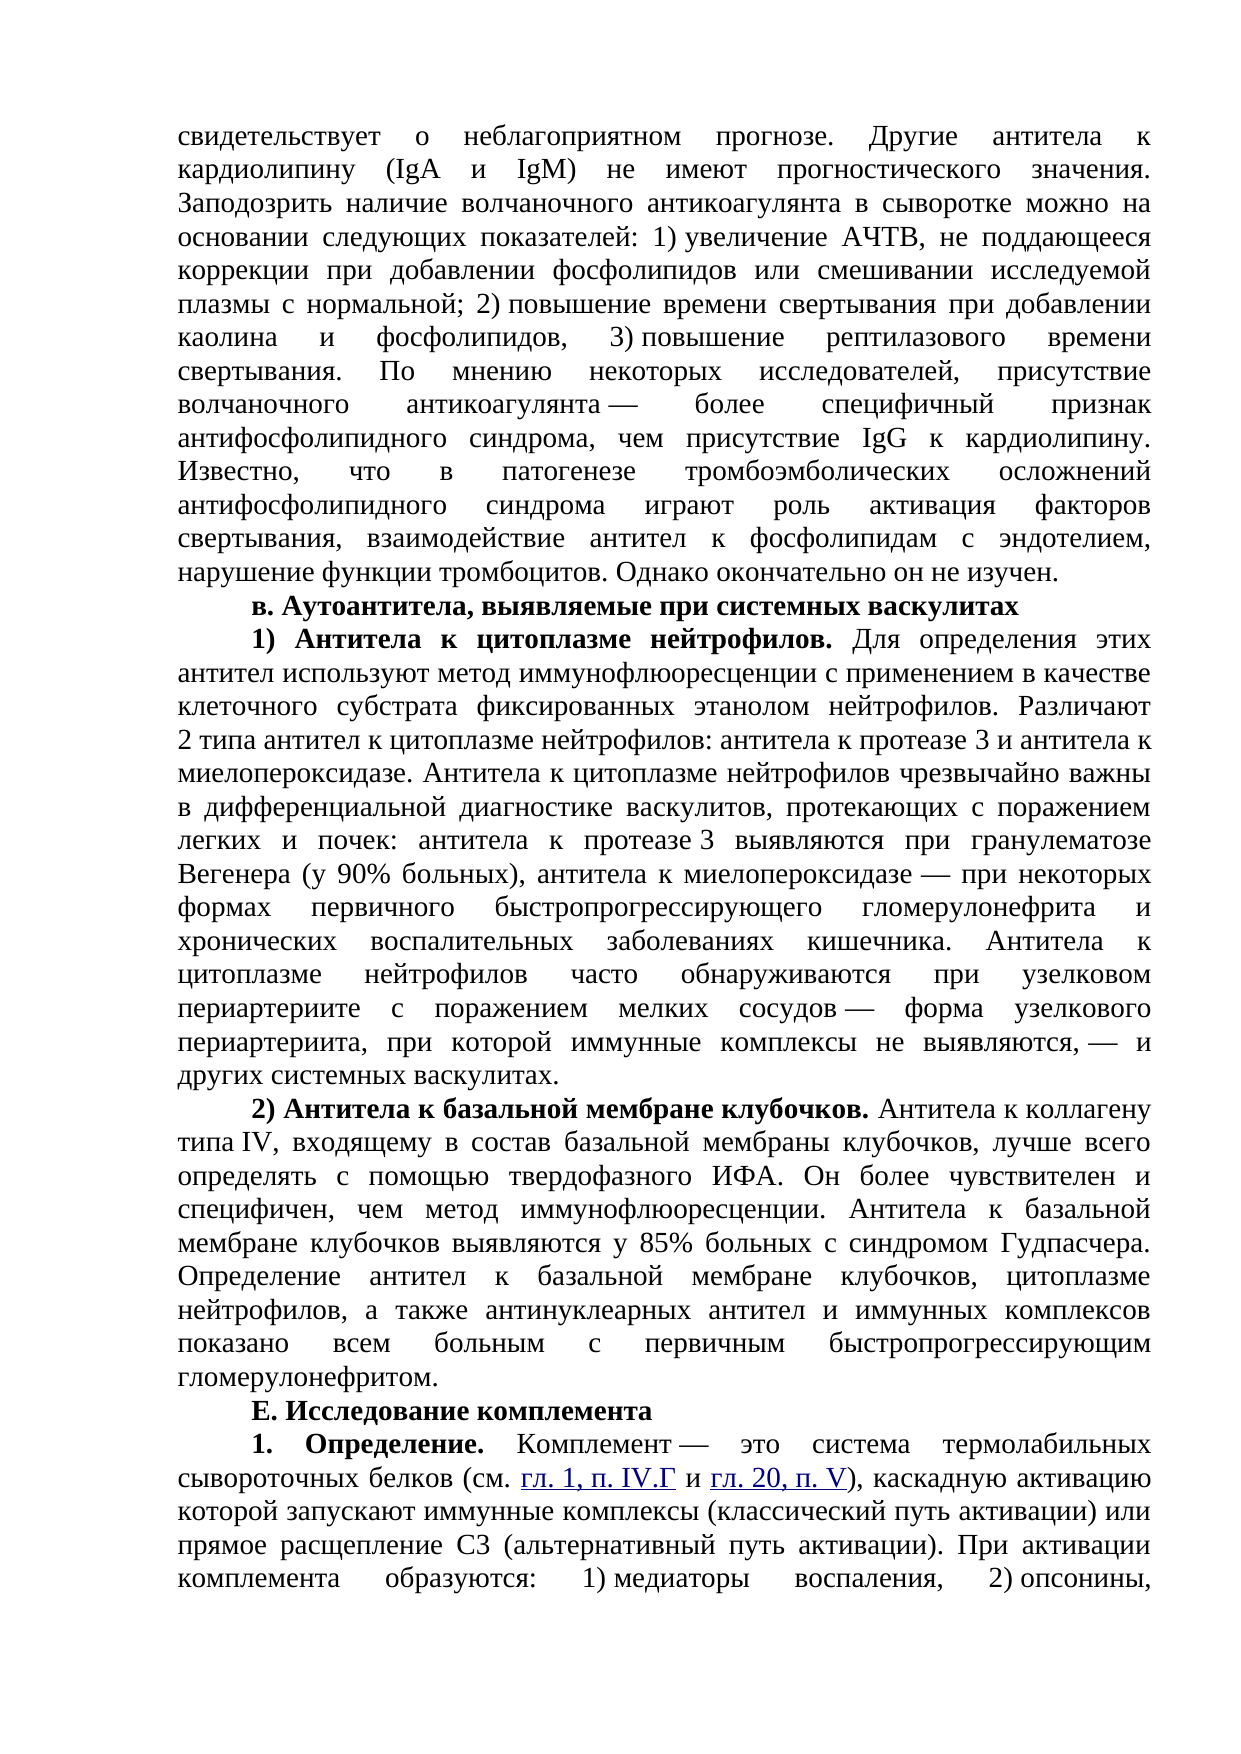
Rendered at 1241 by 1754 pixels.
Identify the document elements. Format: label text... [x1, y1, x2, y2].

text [177, 1426, 1152, 1594]
text 2) Антитела к базальной мембране клубочков. Антитела к коллагену типа IV, входящему в состав базальной мембраны клубочков, лучше всего определять с помощью твердофазного ИФА. Он более чувствителен и специфичен, чем метод иммунофлюоресценции. Антитела к базальной мембране клубочков выявляются у 85% больных с синдромом Гудпасчера. Определение антител к базальной мембране клубочков, цитоплазме нейтрофилов, а также антинуклеарных антител и иммунных комплексов показано всем больным с первичным быстропрогрессирующим гломерулонефритом. [177, 1091, 1152, 1393]
text Е. Исследование комплемента [177, 1393, 1152, 1426]
text 1) Антитела к цитоплазме нейтрофилов. Для определения этих антител используют метод иммунофлюоресценции с применением в качестве клеточного субстрата фиксированных этанолом нейтрофилов. Различают 2 типа антител к цитоплазме нейтрофилов: антитела к протеазе 3 и антитела к миелопероксидазе. Антитела к цитоплазме нейтрофилов чрезвычайно важны в дифференциальной диагностике васкулитов, протекающих с поражением легких и почек: антитела к протеазе 3 выявляются при гранулематозе Вегенера (у 90% больных), антитела к миелопероксидазе — при некоторых формах первичного быстропрогрессирующего гломерулонефрита и хронических воспалительных заболеваниях кишечника. Антитела к цитоплазме нейтрофилов часто обнаруживаются при узелковом периартериите с поражением мелких сосудов — форма узелкового периартериита, при которой иммунные комплексы не выявляются, — и других системных васкулитах. [177, 621, 1152, 1091]
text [177, 118, 1152, 588]
text в. Аутоантитела, выявляемые при системных васкулитах [177, 588, 1152, 621]
